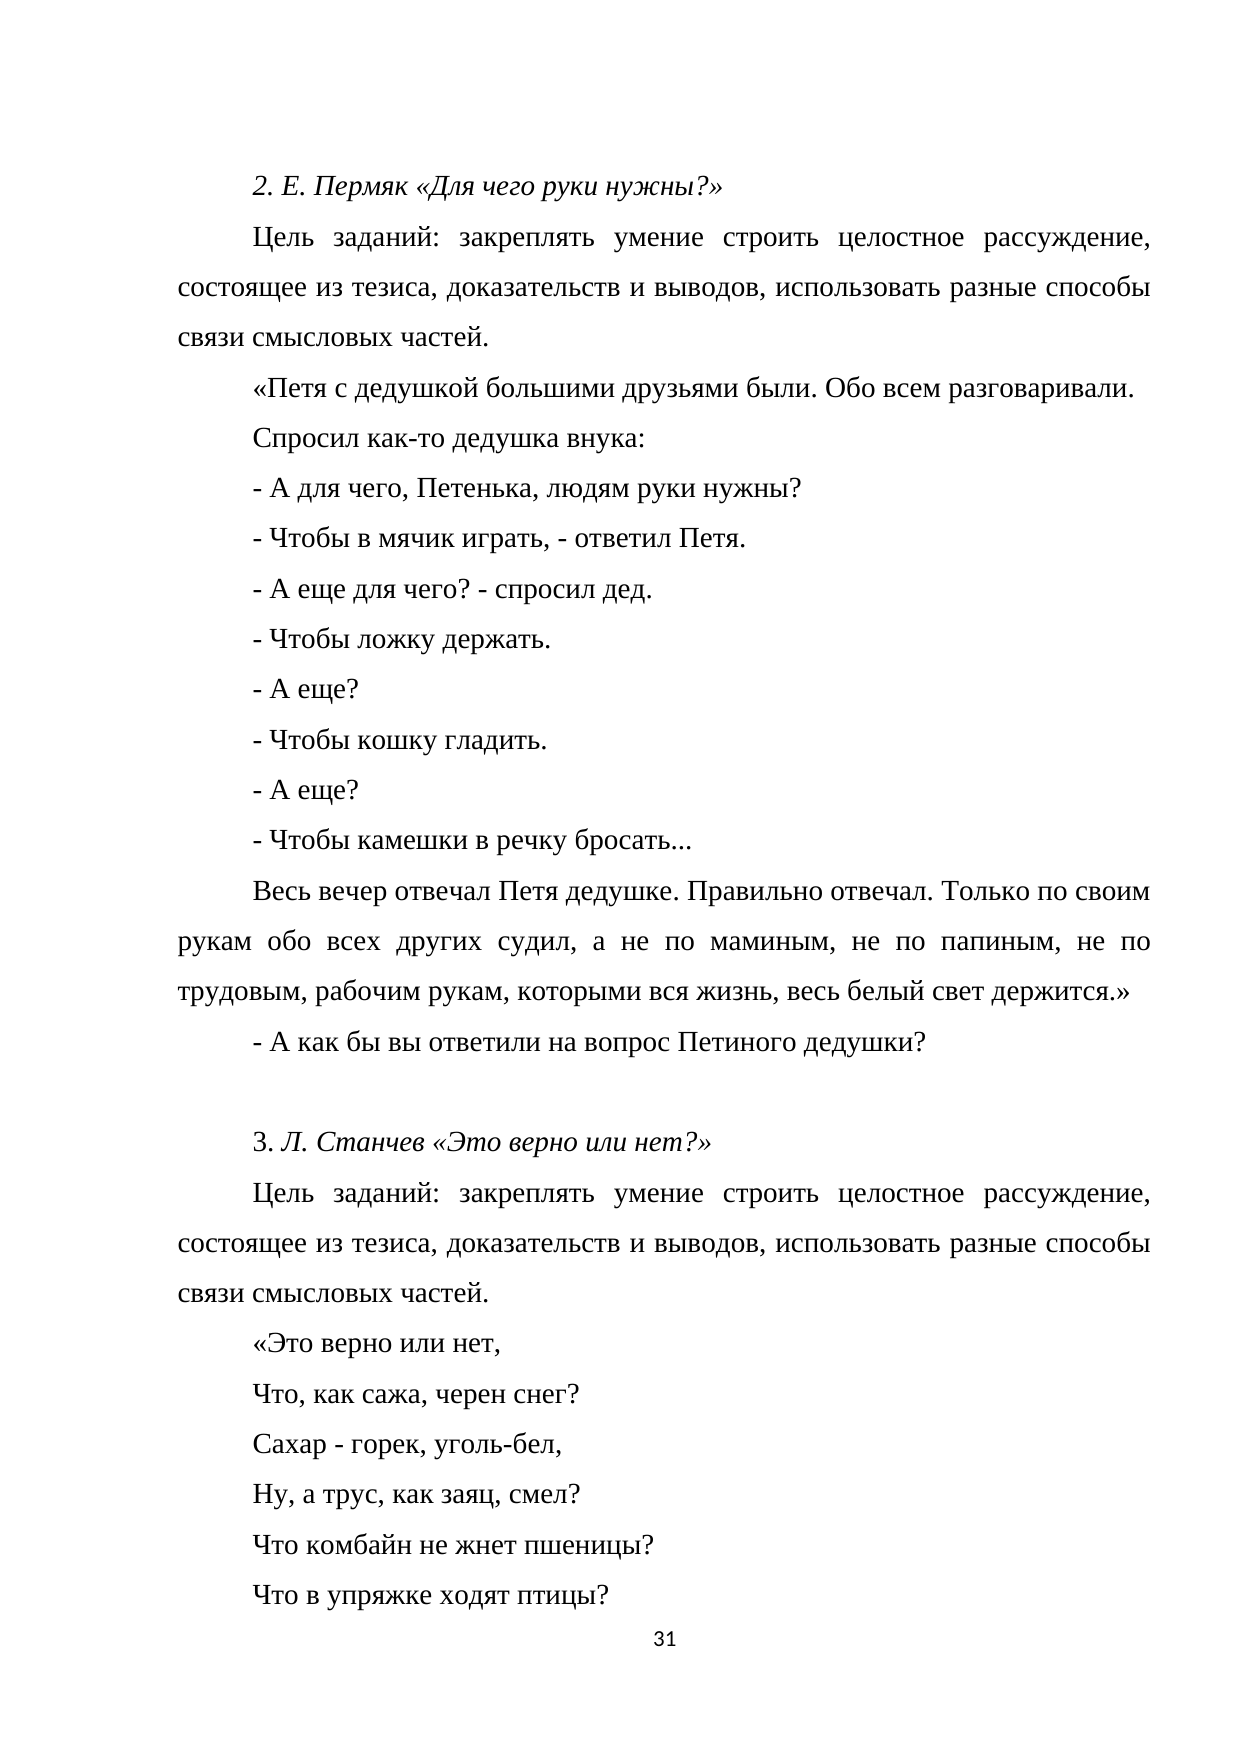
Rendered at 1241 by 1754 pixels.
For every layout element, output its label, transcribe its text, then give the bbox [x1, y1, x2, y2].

text - А еще? [177, 772, 1152, 806]
text Что в упряжке ходят птицы? [177, 1577, 1152, 1611]
text «Это верно или нет, [177, 1326, 1152, 1359]
text - Чтобы кошку гладить. [177, 722, 1152, 755]
text Ну, а трус, как заяц, смел? [177, 1477, 1152, 1510]
text Спросил как-то дедушка внука: [177, 420, 1152, 453]
text - А для чего, Петенька, людям руки нужны? [177, 470, 1152, 504]
text - Чтобы камешки в речку бросать... [177, 822, 1152, 856]
text - Чтобы ложку держать. [177, 621, 1152, 655]
text Что, как сажа, черен снег? [177, 1376, 1152, 1409]
text 2. Е. Пермяк «Для чего руки нужны?» [177, 168, 1152, 202]
text - А еще? [177, 672, 1152, 705]
text - А еще для чего? - спросил дед. [177, 571, 1152, 604]
text Сахар - горек, уголь-бел, [177, 1426, 1152, 1460]
text - Чтобы в мячик играть, - ответил Петя. [177, 521, 1152, 554]
text - А как бы вы ответили на вопрос Петиного дедушки? [177, 1024, 1152, 1057]
text 3. Л. Станчев «Это верно или нет?» [177, 1124, 1152, 1158]
text Весь вечер отвечал Петя дедушке. Правильно отвечал. Только по своим рукам обо всех других судил, а не по маминым, не по папиным, не по трудовым, рабочим рукам, которыми вся жизнь, весь белый свет держится.» [177, 873, 1152, 1007]
text Что комбайн не жнет пшеницы? [177, 1527, 1152, 1560]
text «Петя с дедушкой большими друзьями были. Обо всем разговаривали. [177, 370, 1152, 403]
